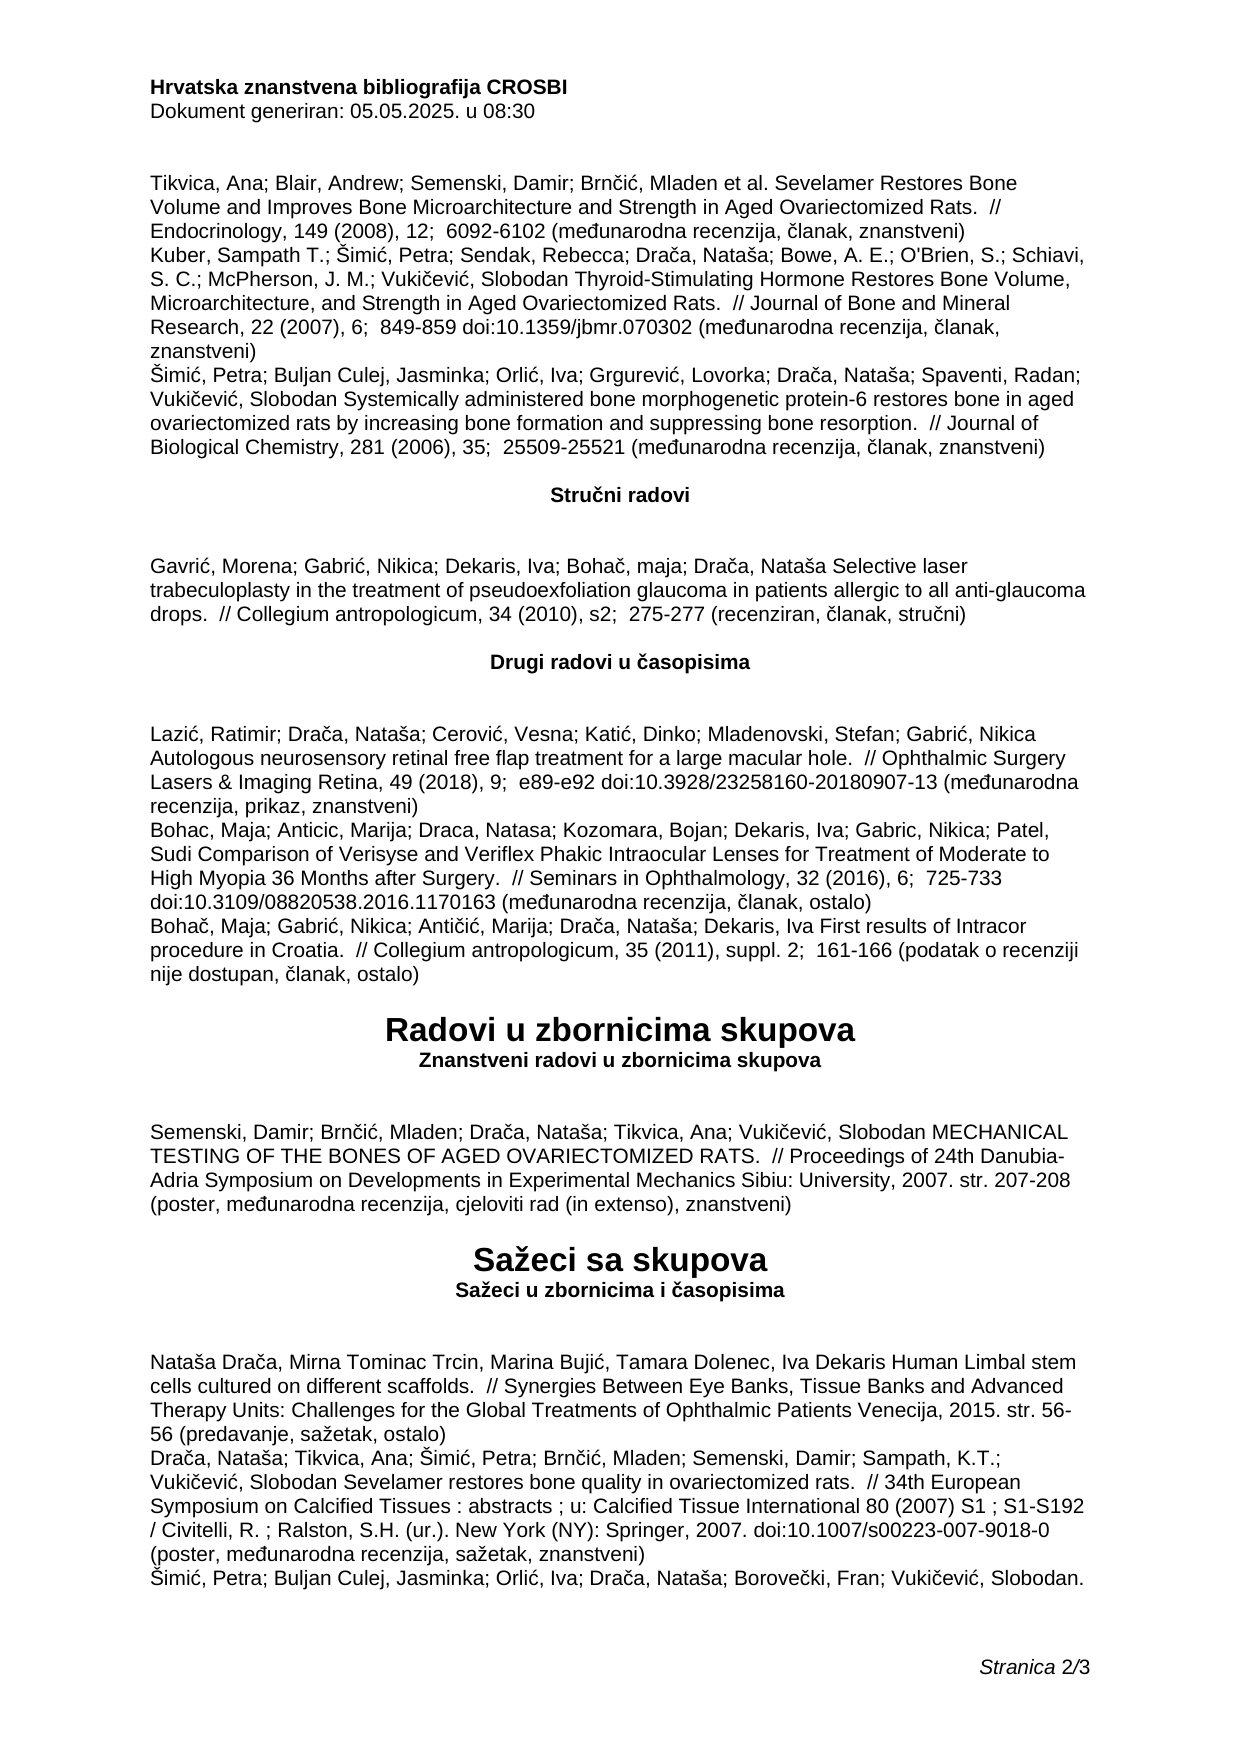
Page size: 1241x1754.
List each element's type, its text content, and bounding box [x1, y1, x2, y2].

text Bohac, Maja; Anticic, Marija; Draca, Natasa; Kozomara, Bojan; Dekaris, Iva; Gabric, Nikica; Patel, Sudi [150, 818, 1090, 914]
subtitle Stručni radovi [150, 482, 1090, 506]
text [150, 1566, 1090, 1589]
subtitle Drugi radovi u časopisima [150, 650, 1090, 674]
text Bohač, Maja; Gabrić, Nikica; Antičić, Marija; Drača, Nataša; Dekaris, Iva [150, 914, 1090, 986]
subtitle Znanstveni radovi u zbornicima skupova [150, 1048, 1090, 1072]
text Kuber, Sampath T.; Šimić, Petra; Sendak, Rebecca; Drača, Nataša; Bowe, A. E.; O'Brien, S.; Schiavi, S. C.; McPherson, J. M.; Vukičević, Slobodan [150, 243, 1090, 363]
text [150, 171, 1090, 243]
text Šimić, Petra; Buljan Culej, Jasminka; Orlić, Iva; Grgurević, Lovorka; Drača, Nataša; Spaventi, Radan; Vukičević, Slobodan [150, 363, 1090, 458]
subtitle Sažeci sa skupova [150, 1240, 1090, 1278]
text Gavrić, Morena; Gabrić, Nikica; Dekaris, Iva; Bohač, maja; Drača, Nataša [150, 554, 1090, 626]
text Drača, Nataša; Tikvica, Ana; Šimić, Petra; Brnčić, Mladen; Semenski, Damir; Sampath, K.T.; Vukičević, Slobodan [150, 1446, 1090, 1566]
text Nataša Drača, Mirna Tominac Trcin, Marina Bujić, Tamara Dolenec, Iva Dekaris [150, 1350, 1090, 1446]
text Lazić, Ratimir; Drača, Nataša; Cerović, Vesna; Katić, Dinko; Mladenovski, Stefan; Gabrić, Nikica [150, 722, 1090, 818]
text Semenski, Damir; Brnčić, Mladen; Drača, Nataša; Tikvica, Ana; Vukičević, Slobodan [150, 1120, 1090, 1216]
subtitle Sažeci u zbornicima i časopisima [150, 1278, 1090, 1302]
subtitle Radovi u zbornicima skupova [150, 1009, 1090, 1048]
